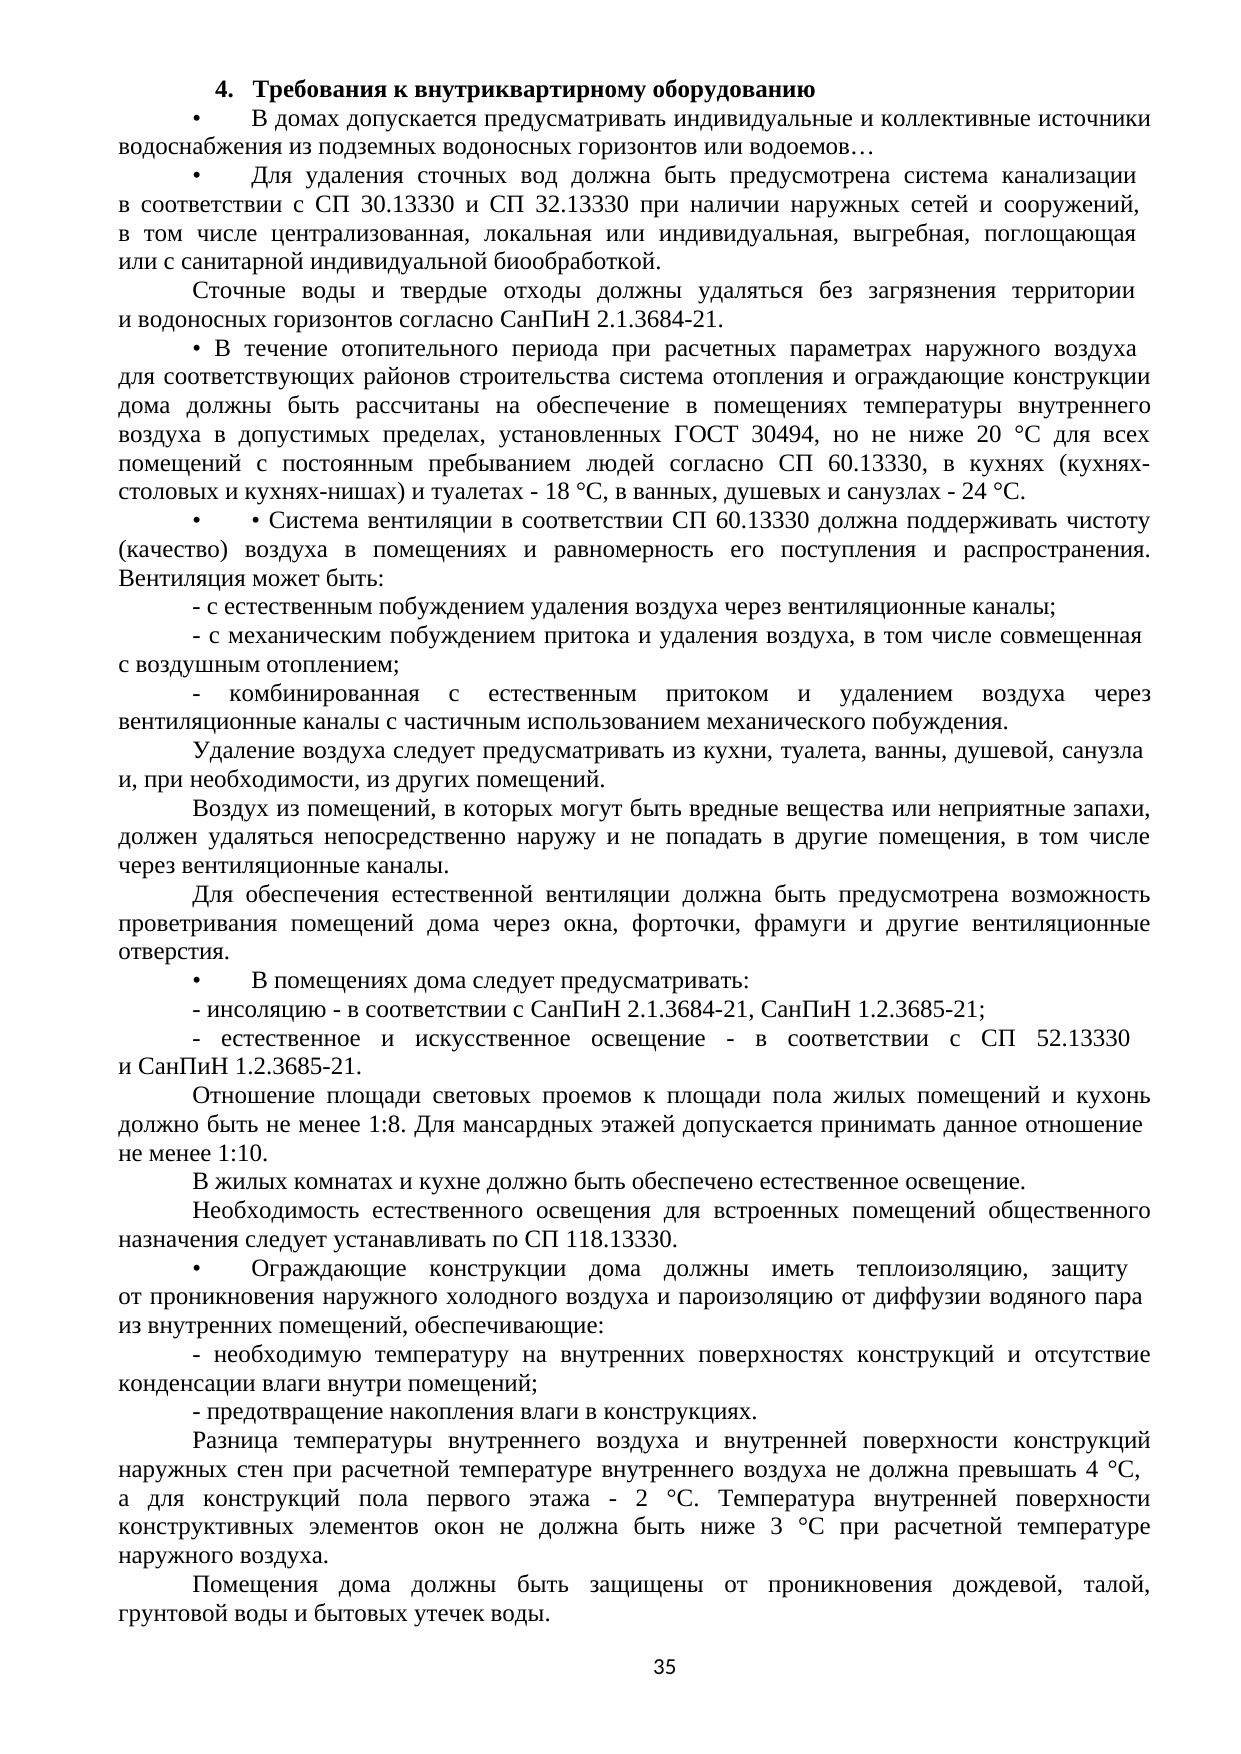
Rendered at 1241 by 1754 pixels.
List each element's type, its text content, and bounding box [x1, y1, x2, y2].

text Разница температуры внутреннего воздуха и внутренней поверхности конструкций наружных стен при расчетной температуре внутреннего воздуха не должна превышать 4 °C, а для конструкций пола первого этажа - 2 °C. Температура внутренней поверхности конструктивных элементов окон не должна быть ниже 3 °C при расчетной температуре наружного воздуха. [118, 1425, 1152, 1569]
text В жилых комнатах и кухне должно быть обеспечено естественное освещение. [118, 1166, 1152, 1195]
list Для удаления сточных вод должна быть предусмотрена система канализации в соответствии с СП 30.13330 и СП 32.13330 при наличии наружных сетей и сооружений, в том числе централизованная, локальная или индивидуальная, выгребная, поглощающая или с санитарной индивидуальной биообработкой. [118, 160, 1152, 275]
text Отношение площади световых проемов к площади пола жилых помещений и кухонь должно быть не менее 1:8. Для мансардных этажей допускается принимать данное отношение не менее 1:10. [118, 1080, 1152, 1166]
text Необходимость естественного освещения для встроенных помещений общественного назначения следует устанавливать по СП 118.13330. [118, 1195, 1152, 1253]
text Для обеспечения естественной вентиляции должна быть предусмотрена возможность проветривания помещений дома через окна, форточки, фрамуги и другие вентиляционные отверстия. [118, 879, 1152, 965]
list Требования к внутриквартирному оборудованию [215, 74, 1152, 103]
text Воздух из помещений, в которых могут быть вредные вещества или неприятные запахи, должен удаляться непосредственно наружу и не попадать в другие помещения, в том числе через вентиляционные каналы. [118, 793, 1152, 879]
text Помещения дома должны быть защищены от проникновения дождевой, талой, грунтовой воды и бытовых утечек воды. [118, 1569, 1152, 1626]
text - предотвращение накопления влаги в конструкциях. [118, 1396, 1152, 1425]
list В помещениях дома следует предусматривать: [118, 965, 1152, 994]
text • В течение отопительного периода при расчетных параметрах наружного воздуха для соответствующих районов строительства система отопления и ограждающие конструкции дома должны быть рассчитаны на обеспечение в помещениях температуры внутреннего воздуха в допустимых пределах, установленных ГОСТ 30494, но не ниже 20 °C для всех помещений с постоянным пребыванием людей согласно СП 60.13330, в кухнях (кухнях-столовых и кухнях-нишах) и туалетах - 18 °C, в ванных, душевых и санузлах - 24 °C. [118, 333, 1152, 505]
list Ограждающие конструкции дома должны иметь теплоизоляцию, защиту от проникновения наружного холодного воздуха и пароизоляцию от диффузии водяного пара из внутренних помещений, обеспечивающие: [118, 1253, 1152, 1339]
text - инсоляцию - в соответствии с СанПиН 2.1.3684-21, СанПиН 1.2.3685-21; [118, 994, 1152, 1023]
list • Система вентиляции в соответствии СП 60.13330 должна поддерживать чистоту (качество) воздуха в помещениях и равномерность его поступления и распространения. Вентиляция может быть: [118, 505, 1152, 591]
text Сточные воды и твердые отходы должны удаляться без загрязнения территории и водоносных горизонтов согласно СанПиН 2.1.3684-21. [118, 275, 1152, 333]
text - с естественным побуждением удаления воздуха через вентиляционные каналы; [118, 591, 1152, 620]
text Удаление воздуха следует предусматривать из кухни, туалета, ванны, душевой, санузла и, при необходимости, из других помещений. [118, 735, 1152, 793]
text - с механическим побуждением притока и удаления воздуха, в том числе совмещенная с воздушным отоплением; [118, 620, 1152, 678]
text - комбинированная с естественным притоком и удалением воздуха через вентиляционные каналы с частичным использованием механического побуждения. [118, 678, 1152, 735]
list В домах допускается предусматривать индивидуальные и коллективные источники водоснабжения из подземных водоносных горизонтов или водоемов… [118, 103, 1152, 160]
text - необходимую температуру на внутренних поверхностях конструкций и отсутствие конденсации влаги внутри помещений; [118, 1339, 1152, 1396]
text - естественное и искусственное освещение - в соответствии с СП 52.13330 и СанПиН 1.2.3685-21. [118, 1023, 1152, 1080]
